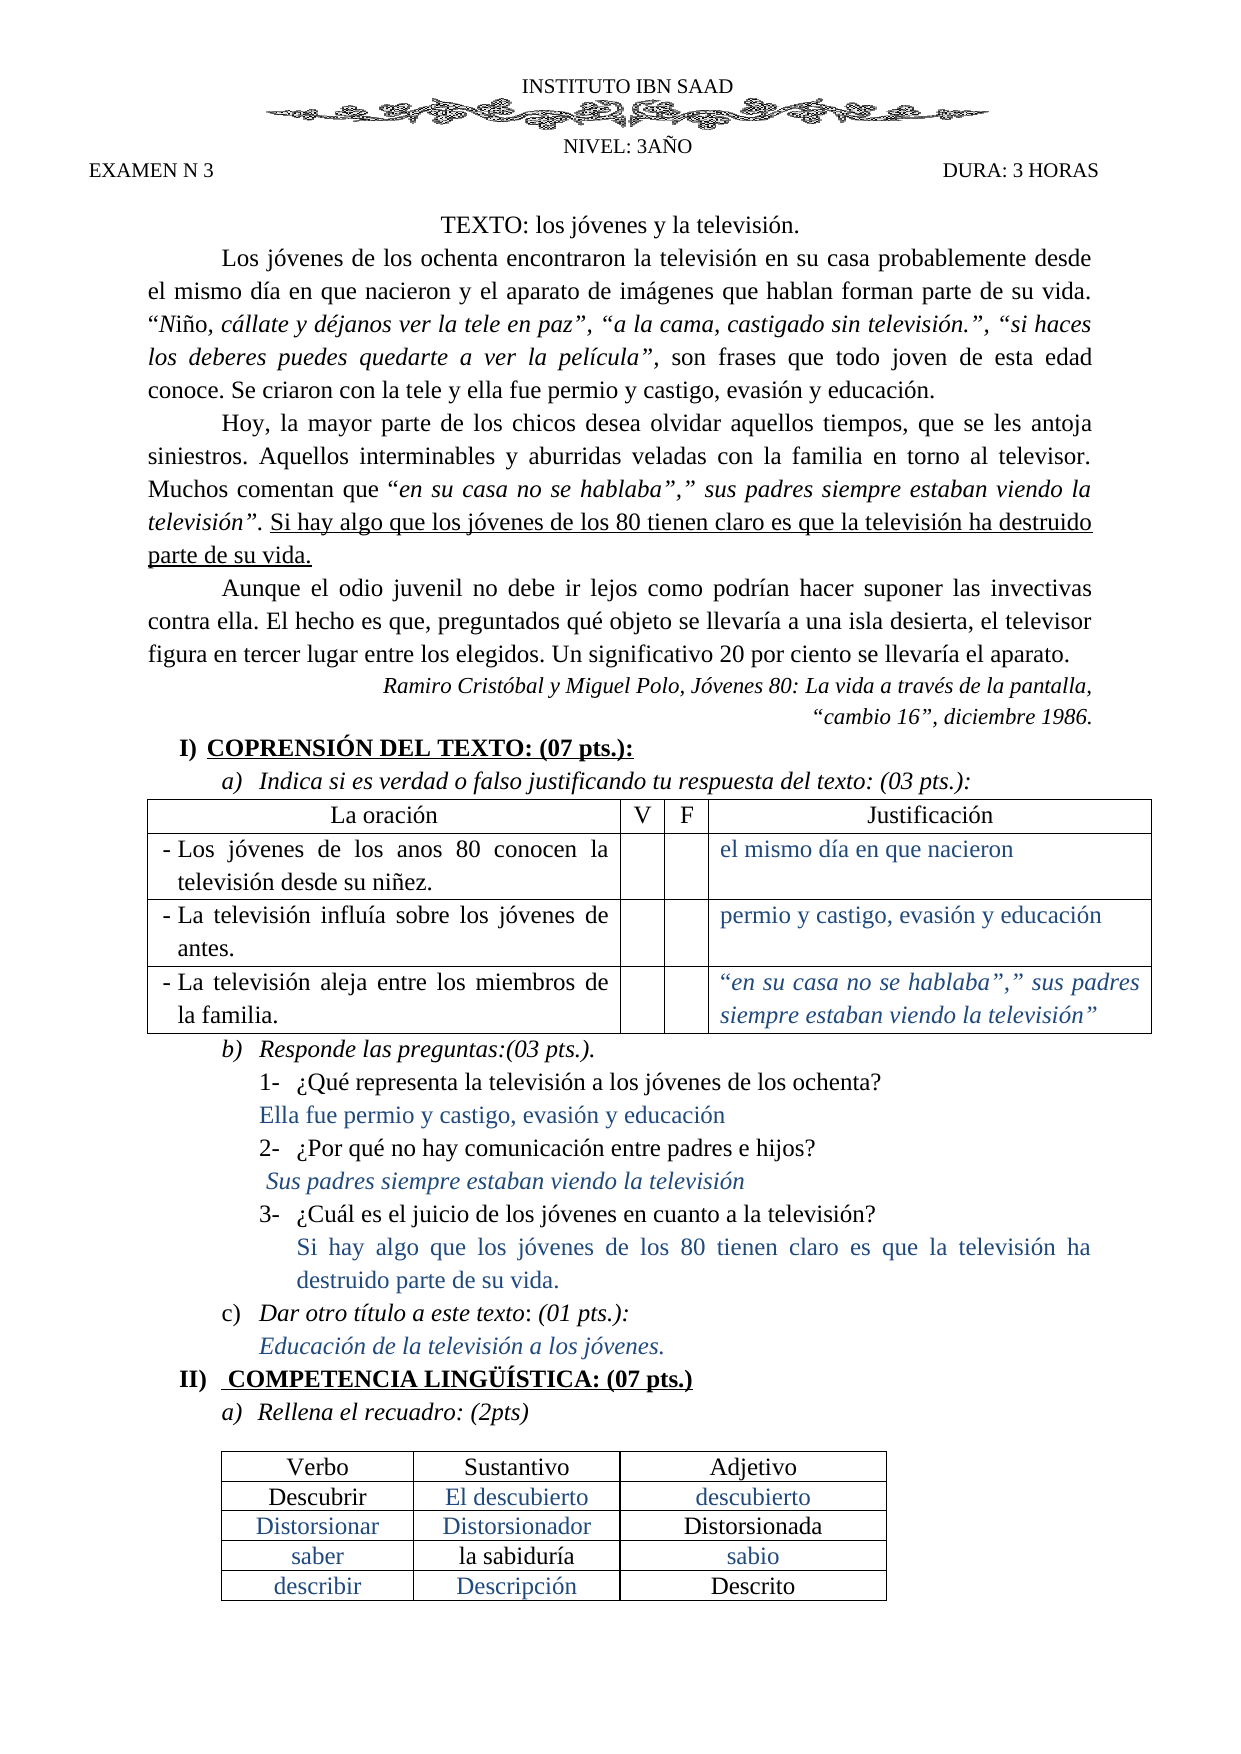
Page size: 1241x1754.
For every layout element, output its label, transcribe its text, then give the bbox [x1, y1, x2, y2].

table_cell la sabiduría [414, 1541, 619, 1570]
table_header La oración [148, 800, 620, 833]
table_header Verbo [222, 1452, 413, 1481]
table_cell Distorsionador [414, 1511, 619, 1540]
list ¿Cuál es el juicio de los jóvenes en cuanto a la televisión? [259, 1199, 1093, 1228]
table_cell sabio [621, 1541, 886, 1570]
table_cell [621, 900, 664, 966]
text Aunque el odio juvenil no debe ir lejos como podrían hacer suponer las invectivas contra ella. El hecho es que, preguntados qué objeto se llevaría a una isla desierta, el televisor figura en tercer lugar entre los elegidos. Un significativo 20 por ciento se llevaría el aparato. [148, 573, 1093, 668]
table_cell describir [222, 1571, 413, 1600]
table_cell Descrito [621, 1571, 886, 1600]
table_header V [621, 800, 664, 833]
picture [266, 97, 989, 130]
table_cell La televisión aleja entre los miembros de la familia. [148, 967, 620, 1033]
table_cell Descubrir [222, 1482, 413, 1510]
list Rellena el recuadro: (2pts) [221, 1397, 1093, 1426]
table_cell el mismo día en que nacieron [709, 834, 1151, 899]
list Indica si es verdad o falso justificando tu respuesta del texto: (03 pts.): [221, 766, 1093, 795]
table_cell saber [222, 1541, 413, 1570]
table_cell descubierto [621, 1482, 886, 1510]
text Los jóvenes de los ochenta encontraron la televisión en su casa probablemente desde el mismo día en que nacieron y el aparato de imágenes que hablan forman parte de su vida. “Niño, cállate y déjanos ver la tele en paz”, “a la cama, castigado sin televisión.”, “si haces los deberes puedes quedarte a ver la película”, son frases que todo joven de esta edad conoce. Se criaron con la tele y ella fue permio y castigo, evasión y educación. [148, 243, 1093, 404]
table_cell Los jóvenes de los anos 80 conocen la televisión desde su niñez. [148, 834, 620, 899]
table_cell [621, 967, 664, 1033]
table_header F [665, 800, 708, 833]
table_cell La televisión influía sobre los jóvenes de antes. [148, 900, 620, 966]
list ¿Por qué no hay comunicación entre padres e hijos? [259, 1133, 1093, 1162]
text TEXTO: los jóvenes y la televisión. [148, 210, 1093, 239]
table_cell [665, 900, 708, 966]
table_cell El descubierto [414, 1482, 619, 1510]
text Sus padres siempre estaban viendo la televisión [266, 1166, 1093, 1194]
table_cell permio y castigo, evasión y educación [709, 900, 1151, 966]
table_header Sustantivo [414, 1452, 619, 1481]
table_header Justificación [709, 800, 1151, 833]
list COPRENSIÓN DEL TEXTO: (07 pts.): [179, 733, 1093, 762]
table_cell Descripción [414, 1571, 619, 1600]
text Ella fue permio y castigo, evasión y educación [259, 1100, 1093, 1128]
table_cell Distorsionar [222, 1511, 413, 1540]
text Educación de la televisión a los jóvenes. [259, 1331, 1093, 1360]
text Hoy, la mayor parte de los chicos desea olvidar aquellos tiempos, que se les antoja siniestros. Aquellos interminables y aburridas veladas con la familia en torno al televisor. Muchos comentan que “en su casa no se hablaba”,” sus padres siempre estaban viendo la televisión”. Si hay algo que los jóvenes de los 80 tienen claro es que la televisión ha destruido parte de su vida. [148, 408, 1093, 569]
list COMPETENCIA LINGÜÍSTICA: (07 pts.) [179, 1364, 1093, 1393]
table_cell “en su casa no se hablaba”,” sus padres siempre estaban viendo la televisión” [709, 967, 1151, 1033]
table_cell [665, 834, 708, 899]
table_cell [621, 834, 664, 899]
table_cell Distorsionada [621, 1511, 886, 1540]
table_header Adjetivo [621, 1452, 886, 1481]
list Dar otro título a este texto: (01 pts.): [221, 1298, 1093, 1327]
text “cambio 16”, diciembre 1986. [148, 703, 1093, 729]
text Si hay algo que los jóvenes de los 80 tienen claro es que la televisión ha destruido parte de su vida. [296, 1232, 1093, 1294]
text Ramiro Cristóbal y Miguel Polo, Jóvenes 80: La vida a través de la pantalla, [148, 672, 1093, 698]
list Responde las preguntas:(03 pts.). [221, 1034, 1093, 1062]
table_cell [665, 967, 708, 1033]
list ¿Qué representa la televisión a los jóvenes de los ochenta? [259, 1067, 1093, 1096]
